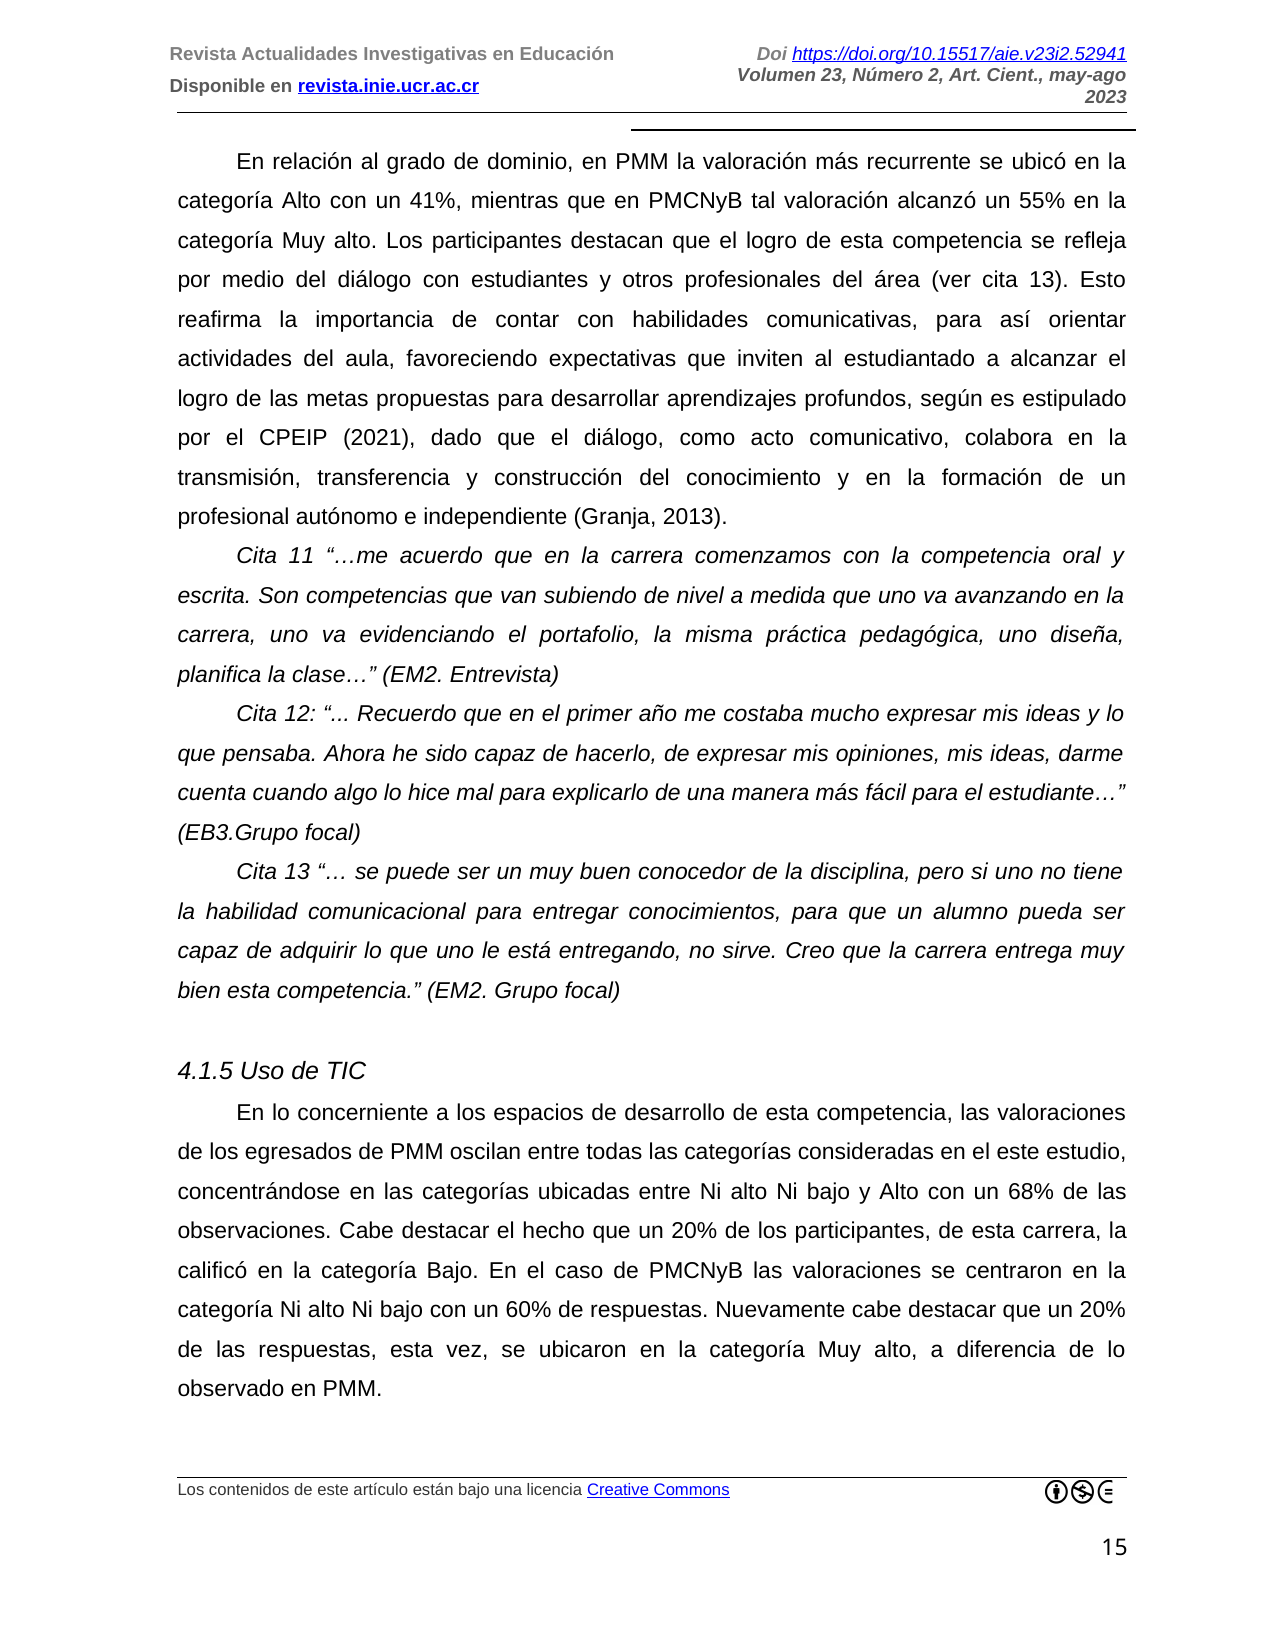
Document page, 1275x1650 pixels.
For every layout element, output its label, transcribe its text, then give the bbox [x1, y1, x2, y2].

text 4.1.5 Uso de TIC [177, 1056, 1127, 1084]
text Cita 13 “… se puede ser un muy buen conocedor de la disciplina, pero si uno no tiene la habilidad comunicacional para entregar conocimientos, para que un alumno pueda ser capaz de adquirir lo que uno le está entregando, no sirve. Creo que la carrera entrega muy bien esta competencia.” (EM2. Grupo focal) [177, 858, 1127, 1003]
picture [1045, 1480, 1113, 1505]
text En lo concerniente a los espacios de desarrollo de esta competencia, las valoraciones de los egresados de PMM oscilan entre todas las categorías consideradas en el este estudio, concentrándose en las categorías ubicadas entre Ni alto Ni bajo y Alto con un 68% de las observaciones. Cabe destacar el hecho que un 20% de los participantes, de esta carrera, la calificó en la categoría Bajo. En el caso de PMCNyB las valoraciones se centraron en la categoría Ni alto Ni bajo con un 60% de respuestas. Nuevamente cabe destacar que un 20% de las respuestas, esta vez, se ubicaron en la categoría Muy alto, a diferencia de lo observado en PMM. [177, 1099, 1127, 1402]
text En relación al grado de dominio, en PMM la valoración más recurrente se ubicó en la categoría Alto con un 41%, mientras que en PMCNyB tal valoración alcanzó un 55% en la categoría Muy alto. Los participantes destacan que el logro de esta competencia se refleja por medio del diálogo con estudiantes y otros profesionales del área (ver cita 13). Esto reafirma la importancia de contar con habilidades comunicativas, para así orientar actividades del aula, favoreciendo expectativas que inviten al estudiantado a alcanzar el logro de las metas propuestas para desarrollar aprendizajes profundos, según es estipulado por el CPEIP (2021), dado que el diálogo, como acto comunicativo, colabora en la transmisión, transferencia y construcción del conocimiento y en la formación de un profesional autónomo e independiente (Granja, 2013). [177, 148, 1127, 529]
text Cita 12: “... Recuerdo que en el primer año me costaba mucho expresar mis ideas y lo que pensaba. Ahora he sido capaz de hacerlo, de expresar mis opiniones, mis ideas, darme cuenta cuando algo lo hice mal para explicarlo de una manera más fácil para el estudiante…” (EB3.Grupo focal) [177, 700, 1127, 845]
text Cita 11 “…me acuerdo que en la carrera comenzamos con la competencia oral y escrita. Son competencias que van subiendo de nivel a medida que uno va avanzando en la carrera, uno va evidenciando el portafolio, la misma práctica pedagógica, uno diseña, planifica la clase…” (EM2. Entrevista) [177, 542, 1127, 687]
